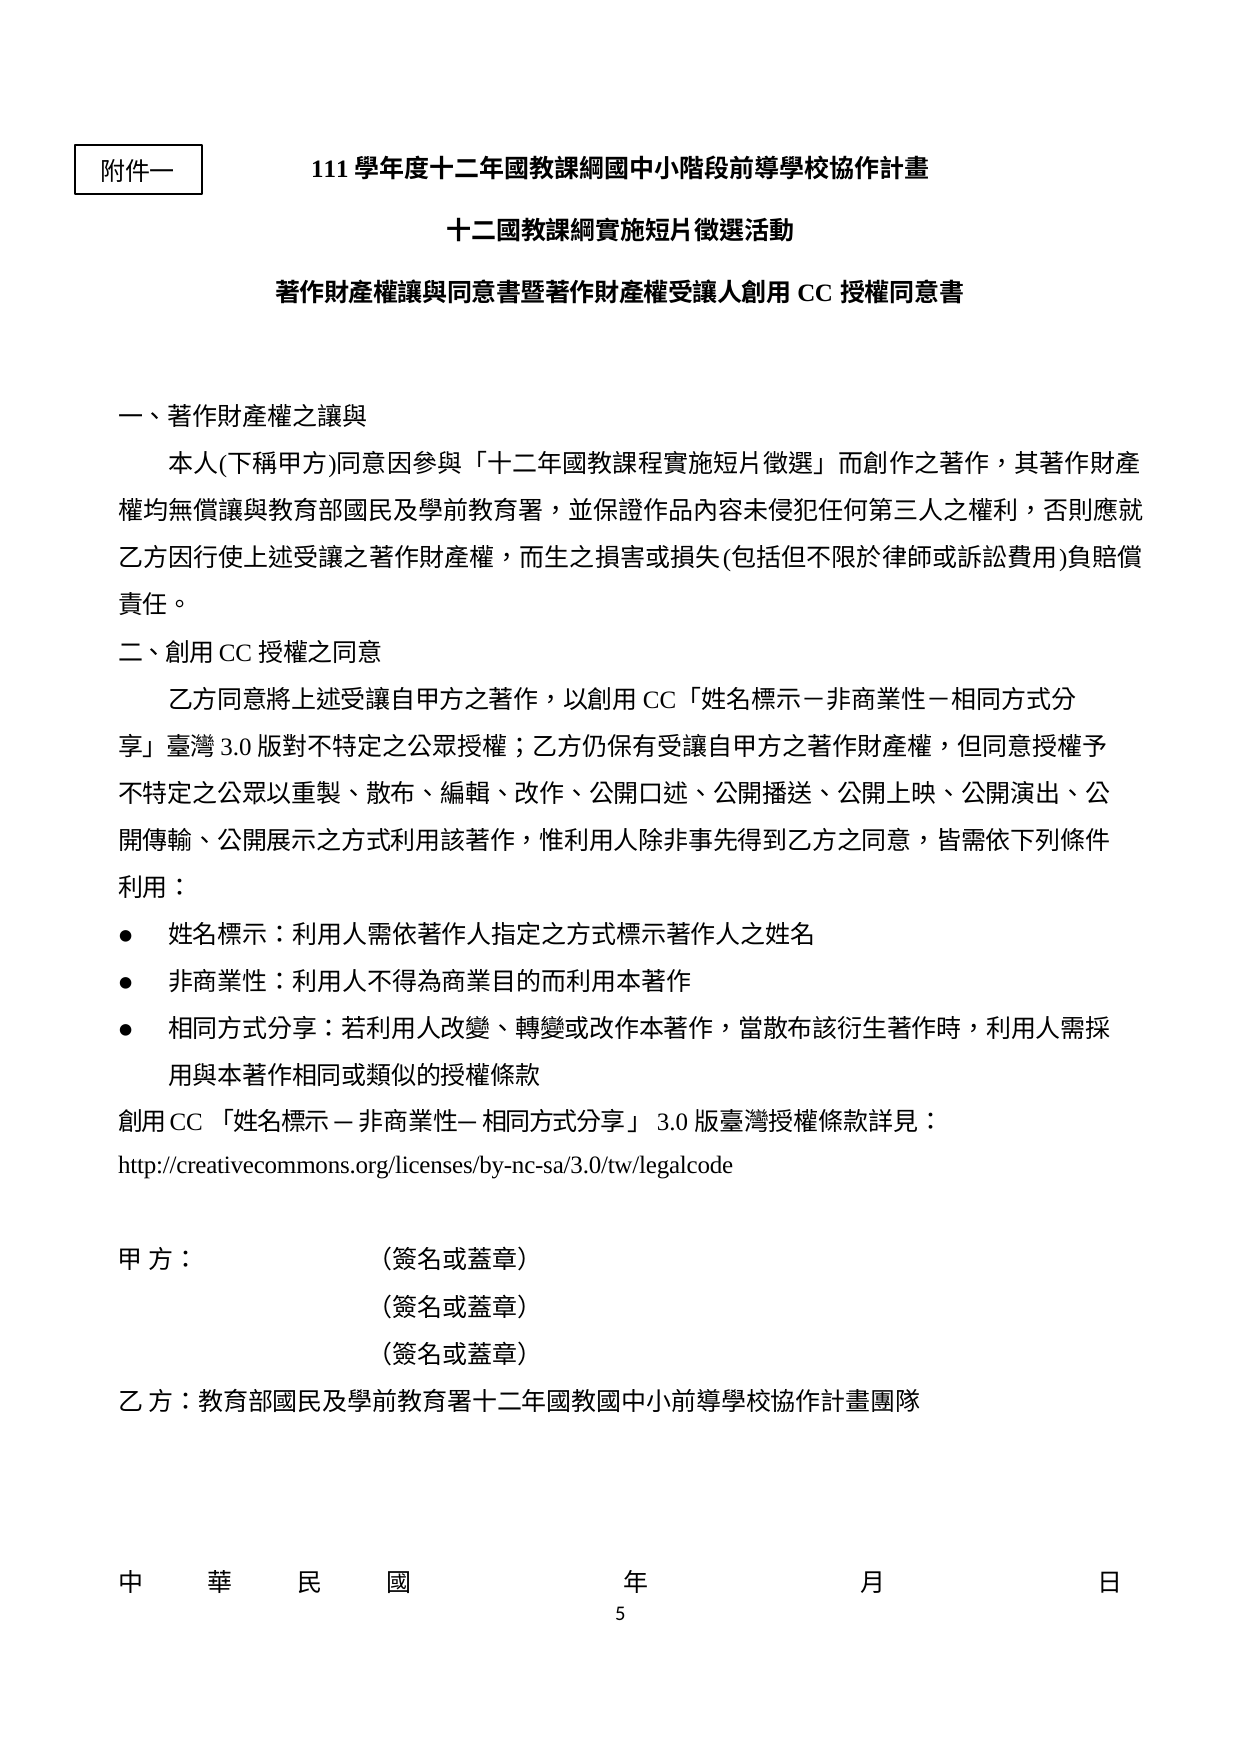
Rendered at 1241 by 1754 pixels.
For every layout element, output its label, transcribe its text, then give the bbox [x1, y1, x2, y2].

text 一、著作財產權之讓與 [118, 396, 1155, 433]
text 乙方同意將上述受讓自甲方之著作，以創用 CC「姓名標示－非商業性－相同方式分 享」臺灣 3.0 版對不特定之公眾授權；乙方仍保有受讓自甲方之著作財產權，但同意授權予不特定之公眾以重製、散布、編輯、改作、公開口述、公開播送、公開上映、公開演出、公開傳輸、公開展示之方式利用該著作，惟利用人除非事先得到乙方之同意，皆需依下列條件利用： [118, 679, 1118, 904]
text （簽名或蓋章） [64, 1287, 543, 1323]
text 甲 方： （簽名或蓋章） [64, 1240, 543, 1276]
text http://creativecommons.org/licenses/by-nc-sa/3.0/tw/legalcode [118, 1150, 1155, 1178]
text 二、創用 CC 授權之同意 [118, 632, 1155, 668]
text 創用 CC 「姓名標示 ─ 非商業性─ 相同方式分享 」 3.0 版臺灣授權條款詳見： [118, 1103, 1155, 1137]
text 著作財產權讓與同意書暨著作財產權受讓人創用 CC 授權同意書 [192, 272, 1047, 308]
text 本人(下稱甲方)同意因參與「十二年國教課程實施短片徵選」而創作之著作，其著作財產權均無償讓與教育部國民及學前教育署，並保證作品內容未侵犯任何第三人之權利，否則應就乙方因行使上述受讓之著作財產權，而生之損害或損失(包括但不限於律師或訴訟費用)負賠償責任。 [118, 443, 1143, 621]
text 111 學年度十二年國教課綱國中小階段前導學校協作計畫十二國教課綱實施短片徵選活動 [311, 148, 929, 246]
text 乙 方：教育部國民及學前教育署十二年國教國中小前導學校協作計畫團隊 [118, 1381, 1155, 1417]
text （簽名或蓋章） [64, 1334, 543, 1371]
list 姓名標示：利用人需依著作人指定之方式標示著作人之姓名 [118, 915, 1155, 951]
list 相同方式分享：若利用人改變、轉變或改作本著作，當散布該衍生著作時，利用人需採用與本著作相同或類似的授權條款 [118, 1009, 1118, 1092]
text 中 華 民 國 年 月 日 [118, 1562, 1155, 1598]
list 非商業性：利用人不得為商業目的而利用本著作 [118, 962, 1155, 998]
